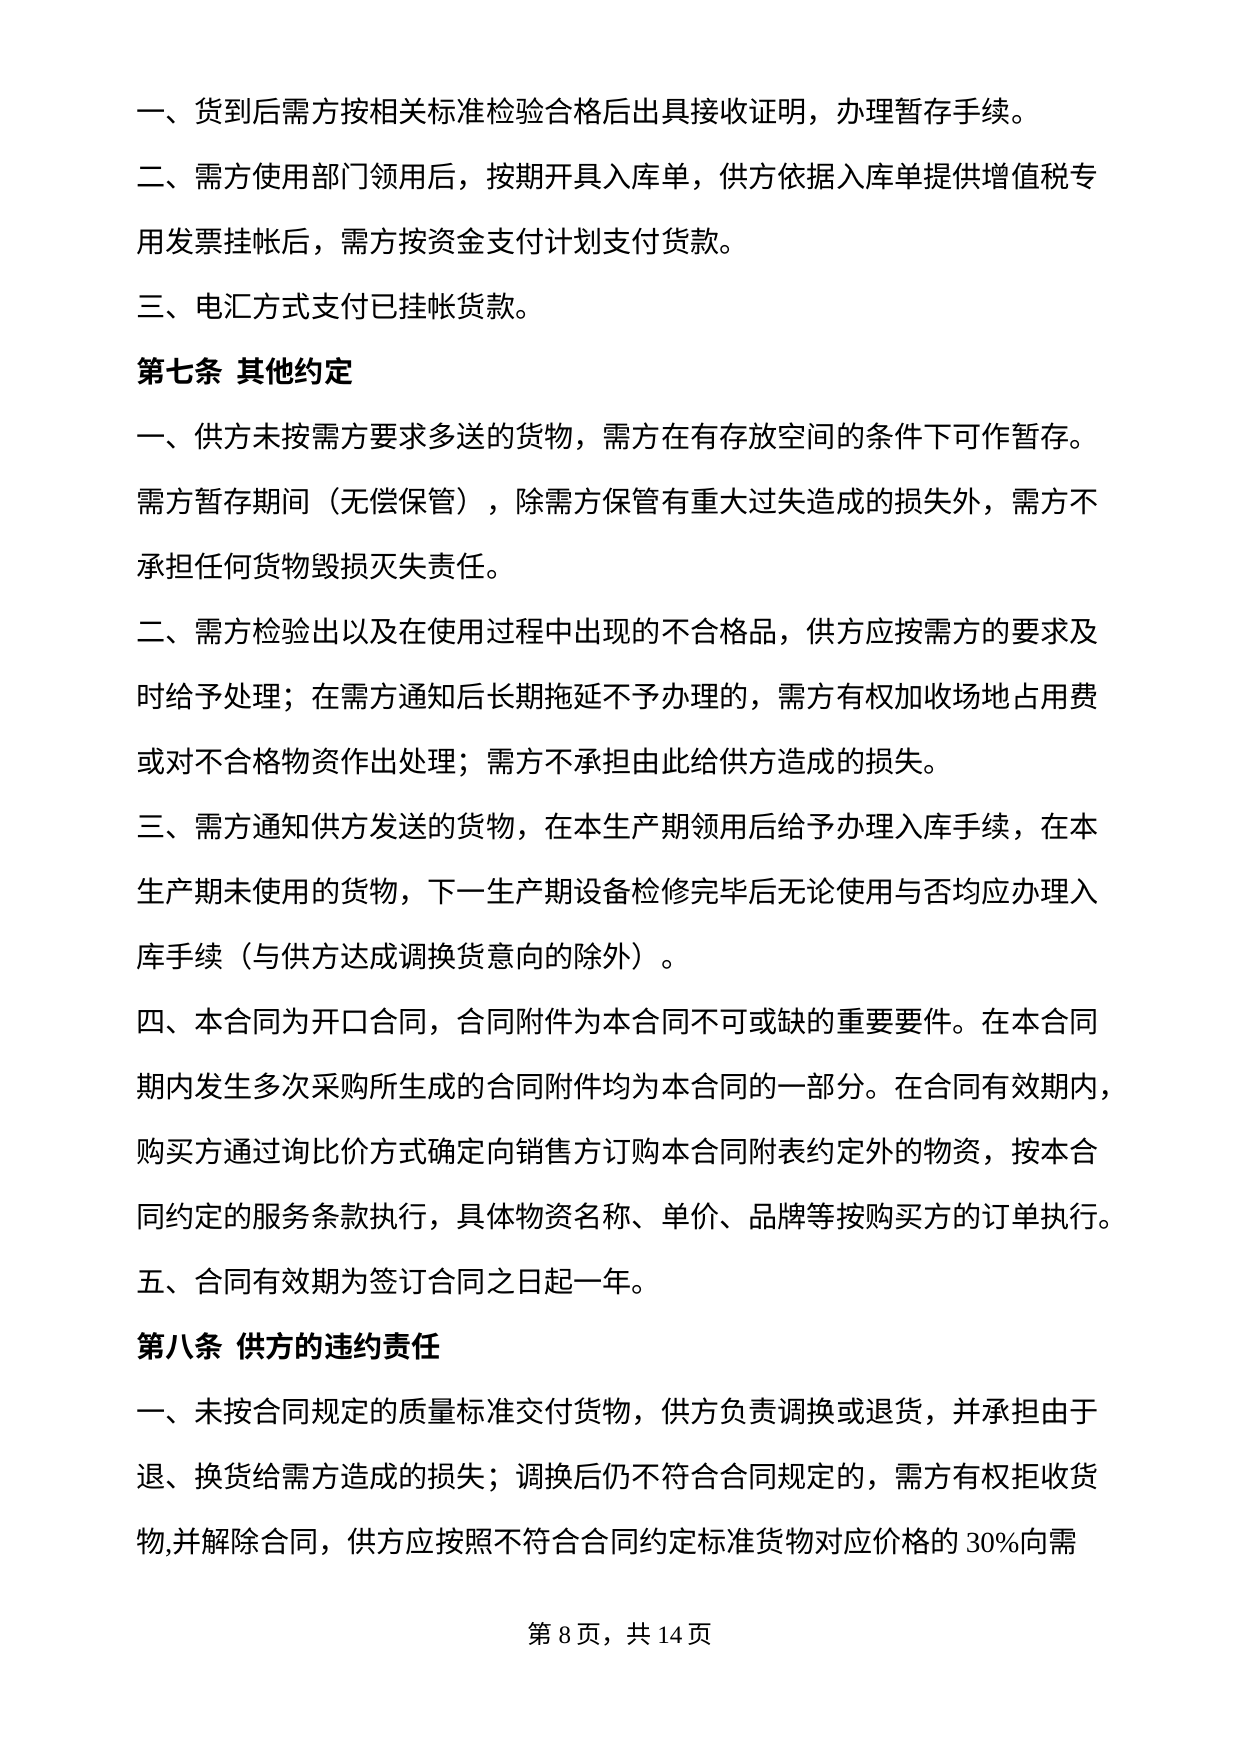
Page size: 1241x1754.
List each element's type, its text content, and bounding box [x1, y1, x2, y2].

text 二、需方使用部门领用后，按期开具入库单，供方依据入库单提供增值税专用发票挂帐后，需方按资金支付计划支付货款。 [136, 142, 1104, 272]
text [136, 1377, 1104, 1572]
text 三、电汇方式支付已挂帐货款。 [136, 272, 1104, 337]
text 四、本合同为开口合同，合同附件为本合同不可或缺的重要要件。在本合同期内发生多次采购所生成的合同附件均为本合同的一部分。在合同有效期内，购买方通过询比价方式确定向销售方订购本合同附表约定外的物资，按本合同约定的服务条款执行，具体物资名称、单价、品牌等按购买方的订单执行。 [136, 987, 1104, 1247]
text 五、合同有效期为签订合同之日起一年。 [136, 1247, 1104, 1312]
text 一、供方未按需方要求多送的货物，需方在有存放空间的条件下可作暂存。需方暂存期间（无偿保管），除需方保管有重大过失造成的损失外，需方不承担任何货物毁损灭失责任。 [136, 402, 1104, 597]
text 三、需方通知供方发送的货物，在本生产期领用后给予办理入库手续，在本生产期未使用的货物，下一生产期设备检修完毕后无论使用与否均应办理入库手续（与供方达成调换货意向的除外）。 [136, 792, 1104, 987]
text 一、货到后需方按相关标准检验合格后出具接收证明，办理暂存手续。 [136, 77, 1104, 142]
text 第八条 供方的违约责任 [136, 1312, 1104, 1377]
text 二、需方检验出以及在使用过程中出现的不合格品，供方应按需方的要求及时给予处理；在需方通知后长期拖延不予办理的，需方有权加收场地占用费或对不合格物资作出处理；需方不承担由此给供方造成的损失。 [136, 597, 1104, 792]
text 第七条 其他约定 [136, 337, 1104, 402]
